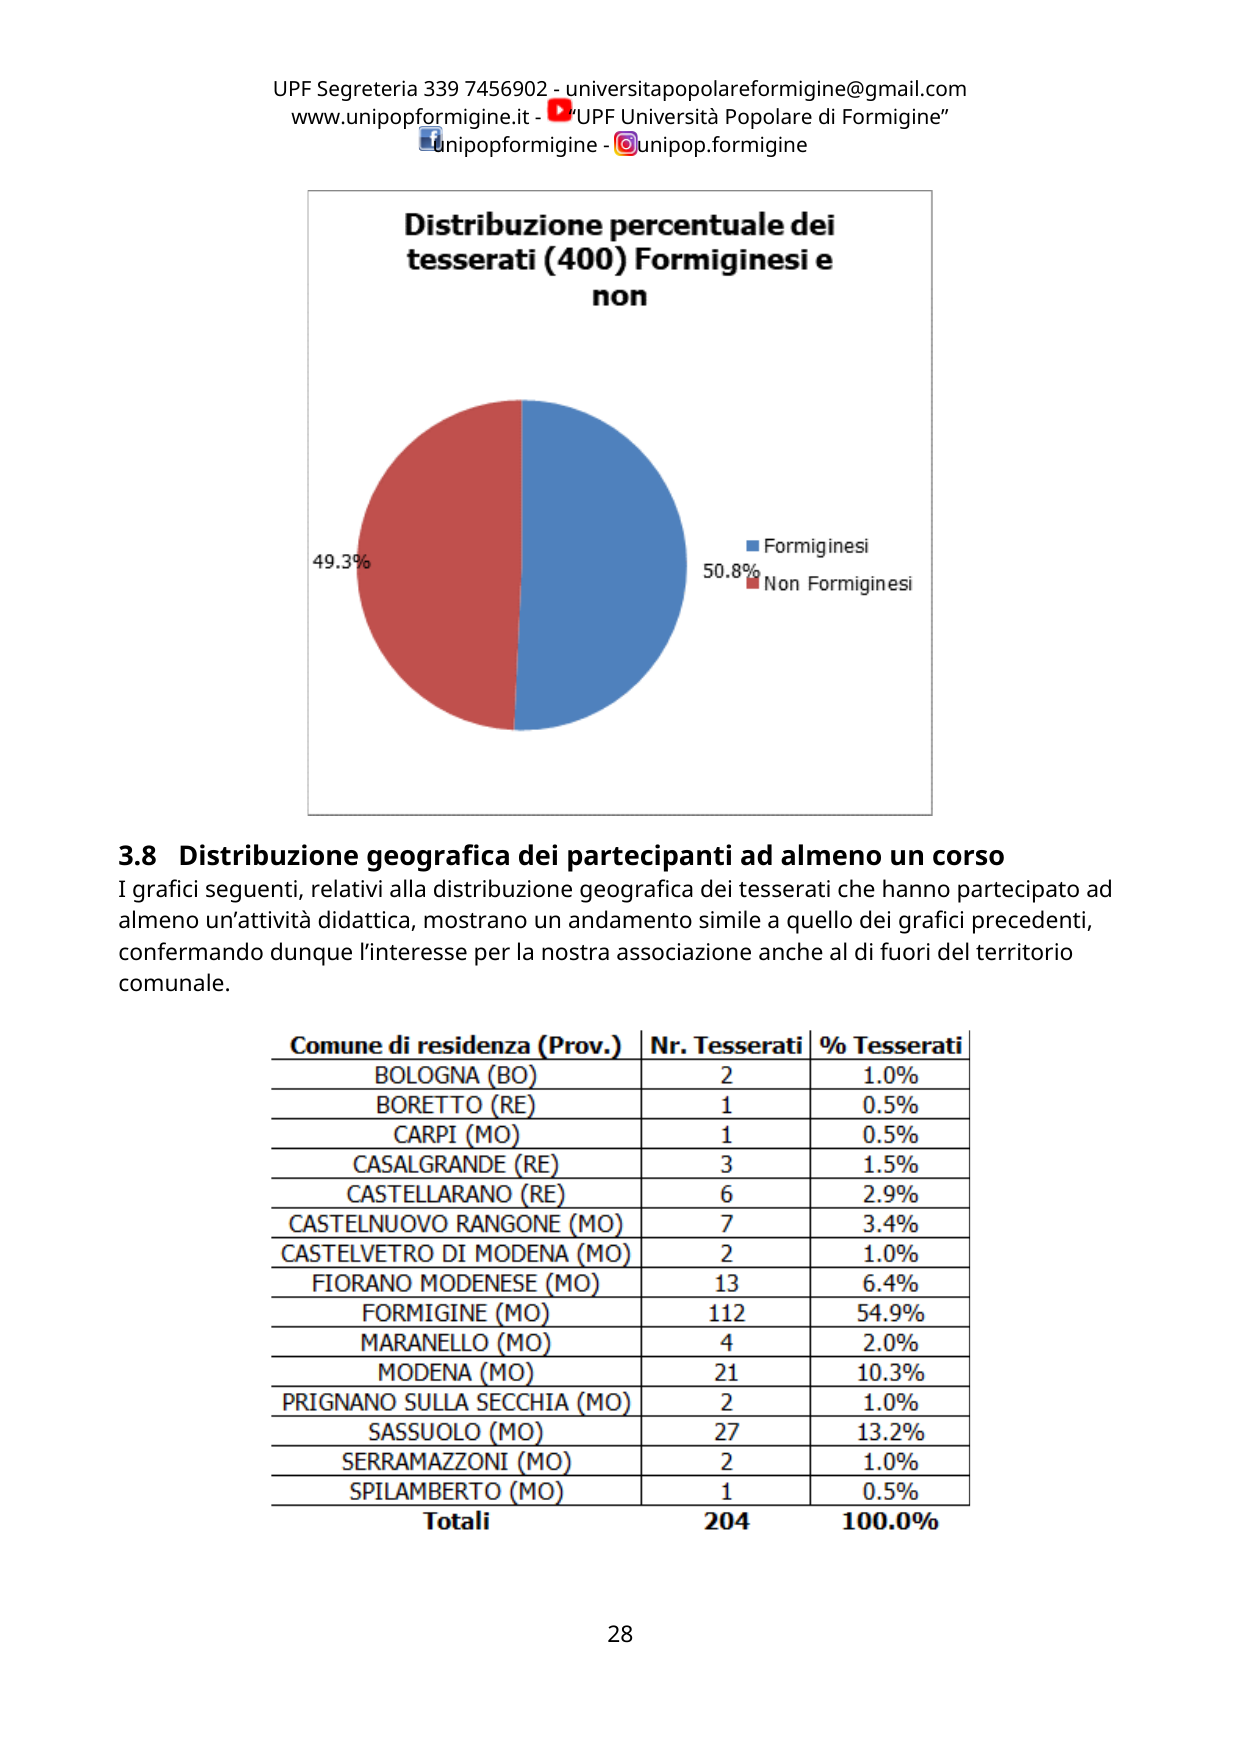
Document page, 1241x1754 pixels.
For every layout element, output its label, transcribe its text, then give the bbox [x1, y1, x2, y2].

picture [270, 1029, 971, 1536]
picture [546, 97, 576, 128]
picture [307, 190, 933, 816]
picture [418, 126, 443, 151]
picture [614, 131, 638, 156]
subtitle Distribuzione geografica dei partecipanti ad almeno un corso [118, 836, 1122, 873]
text I grafici seguenti, relativi alla distribuzione geografica dei tesserati che hanno partecipato ad almeno un’attività didattica, mostrano un andamento simile a quello dei grafici precedenti, confermando dunque l’interesse per la nostra associazione anche al di fuori del territorio comunale. [118, 873, 1122, 998]
